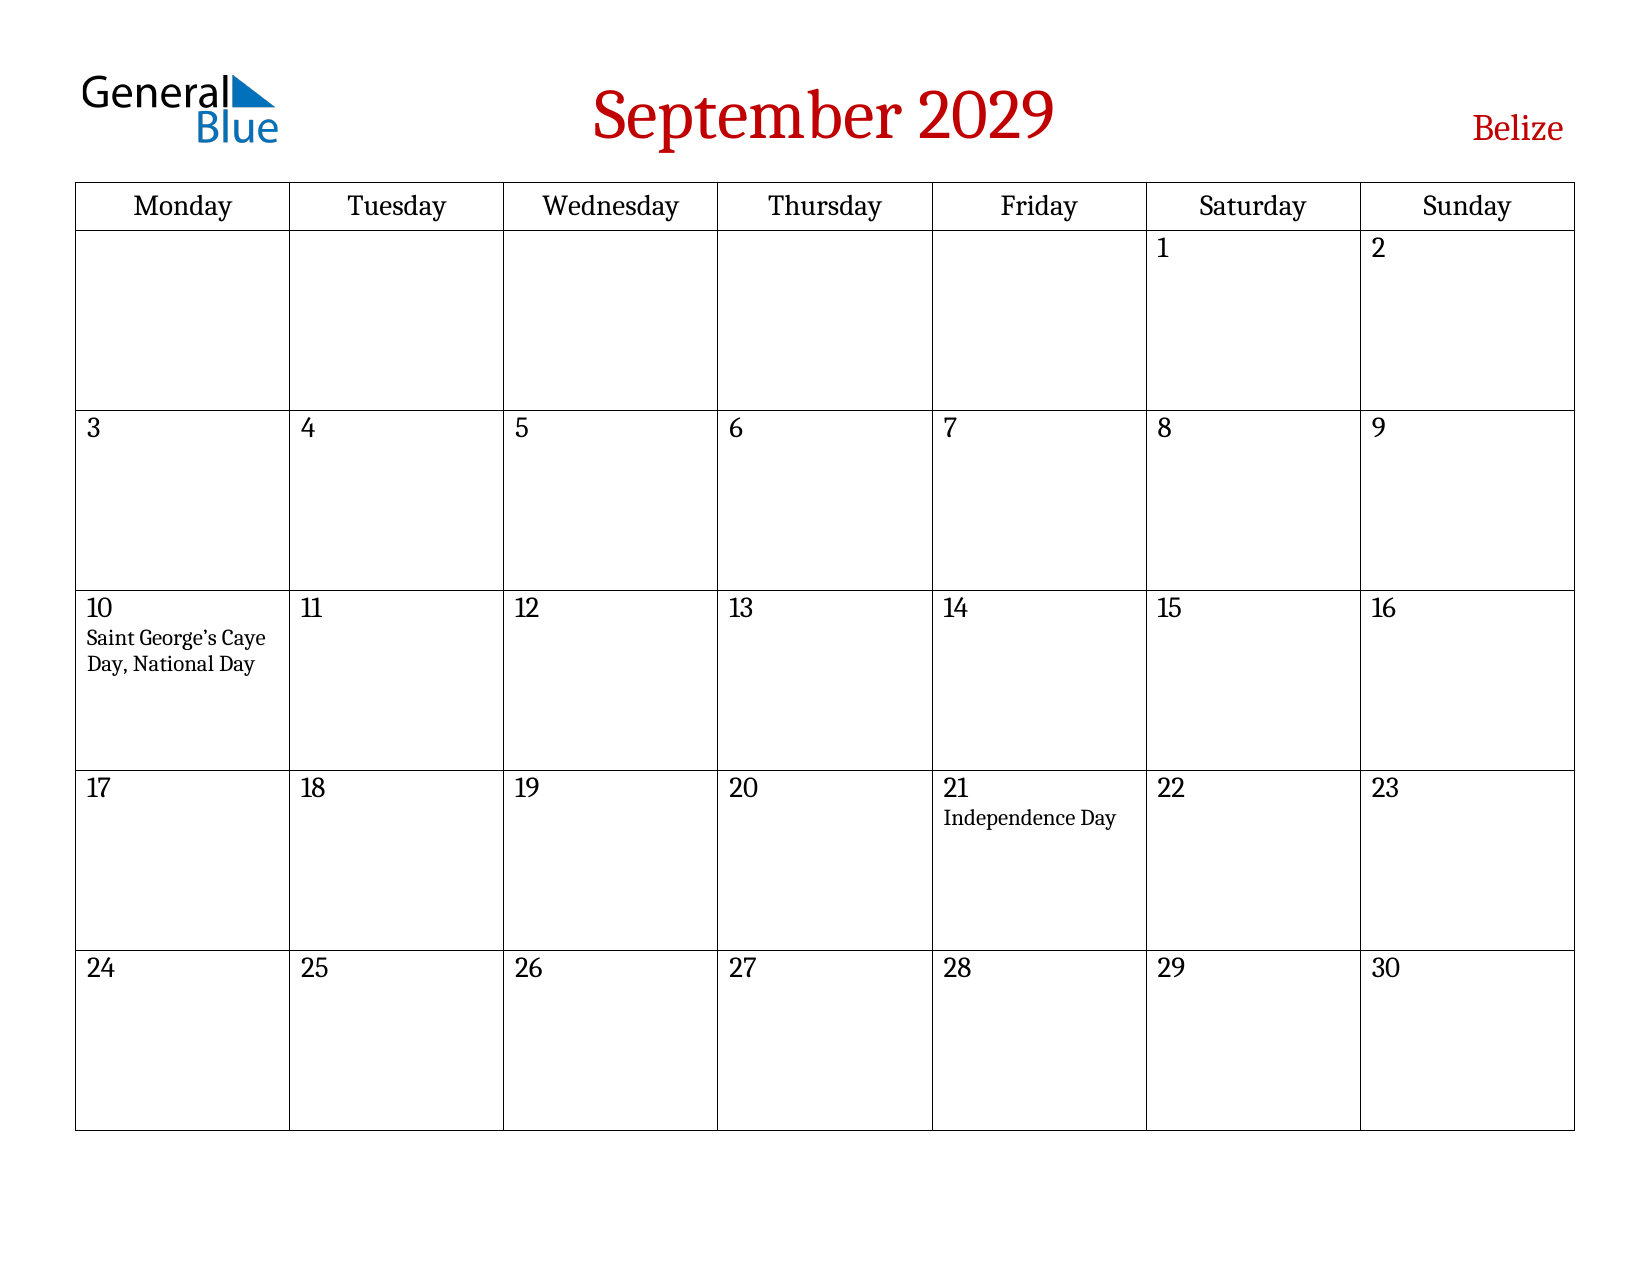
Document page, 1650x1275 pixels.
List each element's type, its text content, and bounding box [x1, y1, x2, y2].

table_cell 20 [718, 771, 932, 805]
table_cell [504, 805, 717, 950]
table_cell [1361, 445, 1574, 590]
picture [82, 75, 278, 143]
table_cell [504, 231, 717, 264]
table_cell 15 [1147, 591, 1360, 625]
table_cell [1147, 625, 1360, 770]
table_cell Monday [76, 183, 289, 230]
table_cell 23 [1361, 771, 1574, 805]
table_cell [1147, 805, 1360, 950]
table_cell 25 [290, 951, 503, 985]
table_cell [504, 445, 717, 590]
table_cell [290, 985, 503, 1130]
table_cell 22 [1147, 771, 1360, 805]
table_cell 10 [76, 591, 289, 625]
table_cell [76, 265, 289, 410]
table_cell Wednesday [504, 183, 717, 230]
table_header [76, 75, 503, 182]
table_cell 27 [718, 951, 932, 985]
table_cell 28 [933, 951, 1146, 985]
table_cell 24 [76, 951, 289, 985]
table_cell 12 [504, 591, 717, 625]
table_cell [718, 445, 932, 590]
table_cell 4 [290, 411, 503, 444]
table_cell [1361, 265, 1574, 410]
table_cell 2 [1361, 231, 1574, 264]
table_cell [718, 805, 932, 950]
table_cell Friday [933, 183, 1146, 230]
table_header Belize [1146, 75, 1574, 182]
table_cell [76, 231, 289, 264]
table_cell [504, 625, 717, 770]
table_cell Saturday [1147, 183, 1360, 230]
table_cell 14 [933, 591, 1146, 625]
table_cell [76, 445, 289, 590]
table_cell Independence Day [933, 805, 1146, 950]
table_cell [76, 805, 289, 950]
table_cell [933, 445, 1146, 590]
table_cell [1361, 805, 1574, 950]
table_cell 6 [718, 411, 932, 444]
table_cell [290, 231, 503, 264]
table_cell Saint George’s Caye Day, National Day [76, 625, 289, 770]
table_cell [1361, 985, 1574, 1130]
table_cell [1147, 265, 1360, 410]
table_cell [76, 985, 289, 1130]
table_cell 8 [1147, 411, 1360, 444]
table_cell Tuesday [290, 183, 503, 230]
table_cell 7 [933, 411, 1146, 444]
table_cell [718, 625, 932, 770]
table_cell [718, 265, 932, 410]
table_cell [290, 445, 503, 590]
table_cell [1147, 985, 1360, 1130]
table_cell [933, 265, 1146, 410]
table_cell 16 [1361, 591, 1574, 625]
table_cell [1361, 625, 1574, 770]
table_cell [933, 625, 1146, 770]
table_cell 18 [290, 771, 503, 805]
table_cell 21 [933, 771, 1146, 805]
table_cell [504, 265, 717, 410]
table_cell [290, 265, 503, 410]
table_cell 11 [290, 591, 503, 625]
table_cell [718, 985, 932, 1130]
table_header September 2029 [504, 75, 1146, 182]
table_cell 5 [504, 411, 717, 444]
table_cell Sunday [1361, 183, 1574, 230]
table_cell 13 [718, 591, 932, 625]
table_cell [718, 231, 932, 264]
table_cell [290, 625, 503, 770]
table_cell Thursday [718, 183, 932, 230]
table_cell 17 [76, 771, 289, 805]
table_cell [933, 231, 1146, 264]
table_cell 9 [1361, 411, 1574, 444]
table_cell 19 [504, 771, 717, 805]
table_cell [290, 805, 503, 950]
table_cell 3 [76, 411, 289, 444]
table_cell [1147, 445, 1360, 590]
table_cell [504, 985, 717, 1130]
table_cell 26 [504, 951, 717, 985]
table_cell [933, 985, 1146, 1130]
table_cell 29 [1147, 951, 1360, 985]
table_cell 30 [1361, 951, 1574, 985]
table_cell 1 [1147, 231, 1360, 264]
